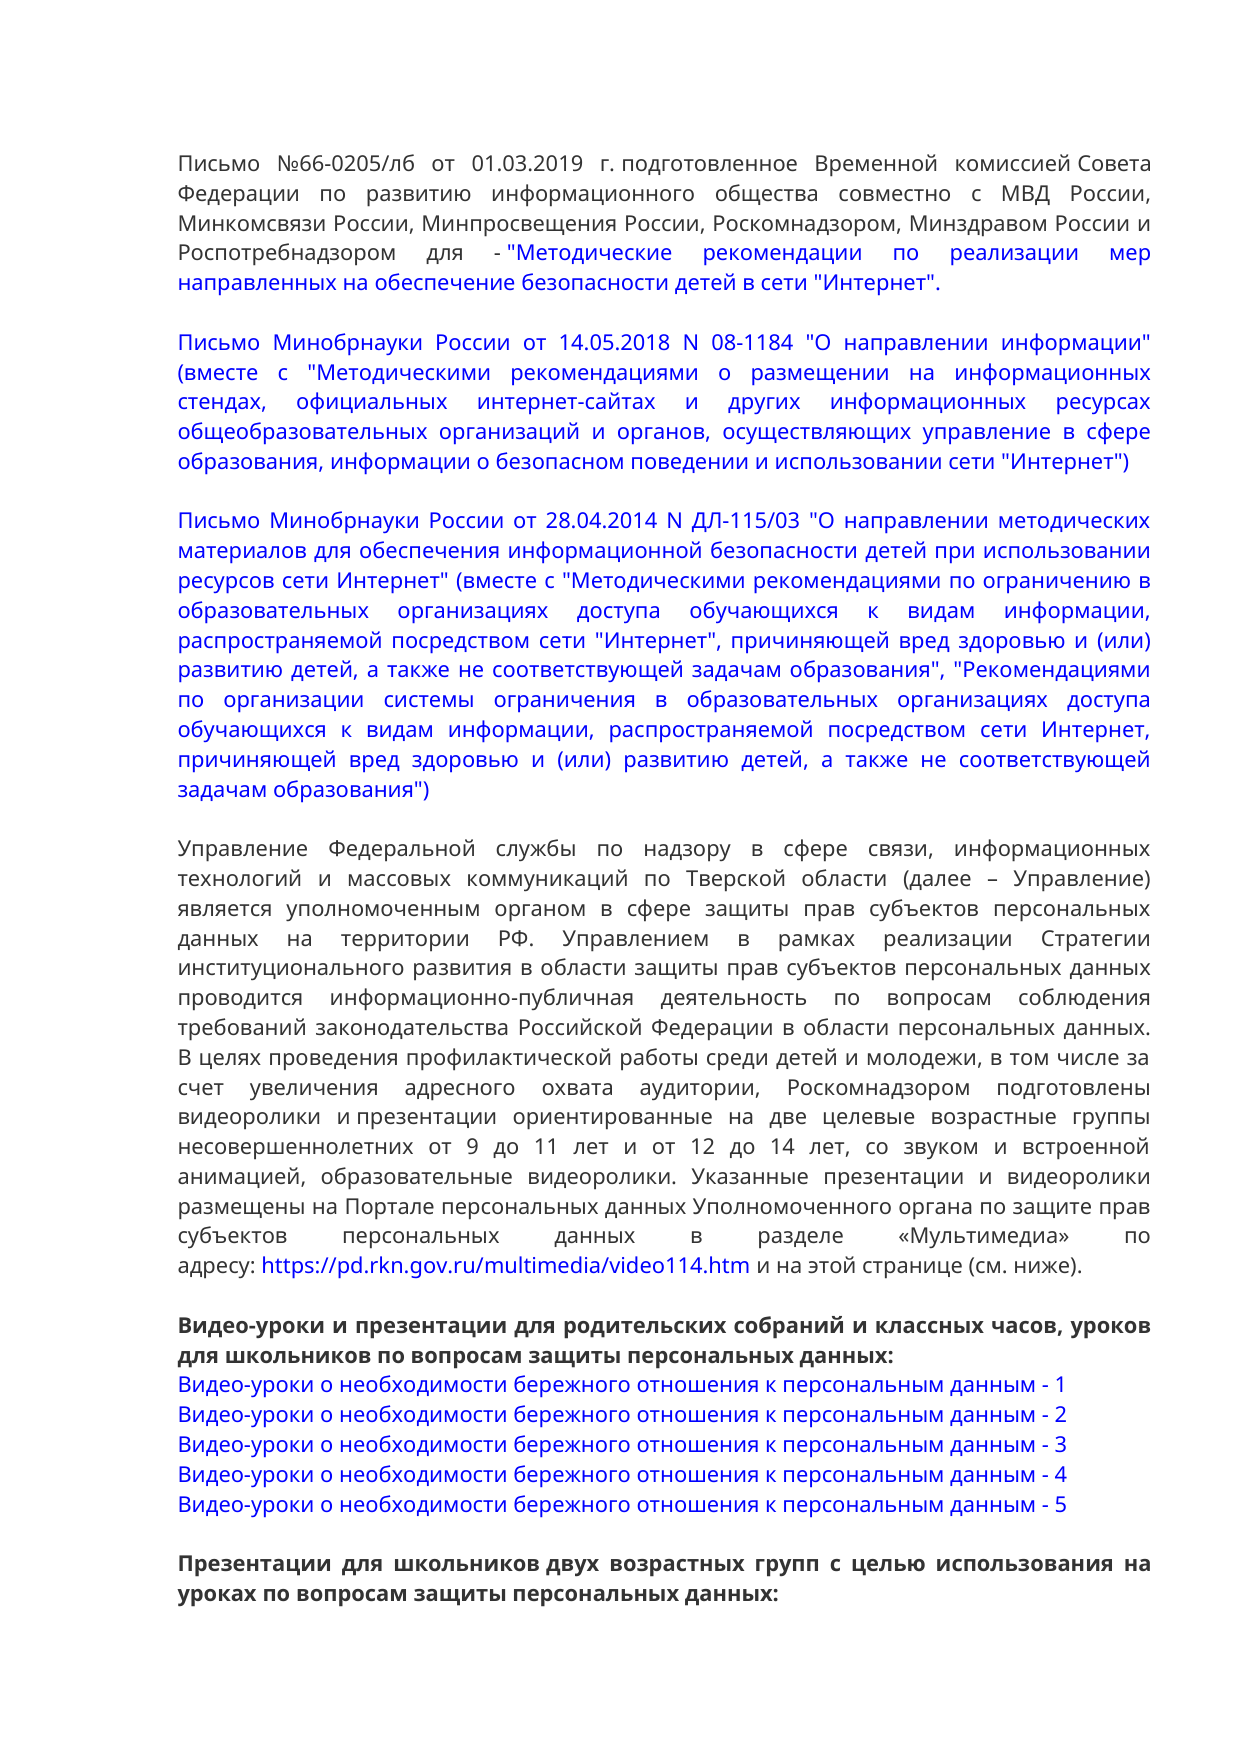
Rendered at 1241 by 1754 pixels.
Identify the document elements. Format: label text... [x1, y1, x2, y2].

text Видео-уроки о необходимости бережного отношения к персональным данным - 5 [177, 1488, 1152, 1518]
text Видео-уроки и презентации для родительских собраний и классных часов, уроков для школьников по вопросам защиты персональных данных: [177, 1310, 1152, 1369]
text Управление Федеральной службы по надзору в сфере связи, информационных технологий и массовых коммуникаций по Тверской области (далее – Управление) является уполномоченным органом в сфере защиты прав субъектов персональных данных на территории РФ. Управлением в рамках реализации Стратегии институционального развития в области защиты прав субъектов персональных данных проводится информационно-публичная деятельность по вопросам соблюдения требований законодательства Российской Федерации в области персональных данных. В целях проведения профилактической работы среди детей и молодежи, в том числе за счет увеличения адресного охвата аудитории, Роскомнадзором подготовлены видеоролики и презентации ориентированные на две целевые возрастные группы несовершеннолетних от 9 до 11 лет и от 12 до 14 лет, со звуком и встроенной анимацией, образовательные видеоролики. Указанные презентации и видеоролики размещены на Портале персональных данных Уполномоченного органа по защите прав субъектов персональных данных в разделе «Мультимедиа» по адресу: https://pd.rkn.gov.ru/multimedia/video114.htm и на этой странице (см. ниже). [177, 833, 1152, 1280]
text Презентации для школьников двух возрастных групп с целью использования на уроках по вопросам защиты персональных данных: [177, 1548, 1152, 1608]
text Видео-уроки о необходимости бережного отношения к персональным данным - 2 [177, 1399, 1152, 1429]
text Видео-уроки о необходимости бережного отношения к персональным данным - 3 [177, 1429, 1152, 1459]
text Видео-уроки о необходимости бережного отношения к персональным данным - 4 [177, 1459, 1152, 1488]
text Письмо №66-0205/лб от 01.03.2019 г. подготовленное Временной комиссией Совета Федерации по развитию информационного общества совместно с МВД России, Минкомсвязи России, Минпросвещения России, Роскомнадзором, Минздравом России и Роспотребнадзором для - "Методические рекомендации по реализации мер направленных на обеспечение безопасности детей в сети "Интернет". [177, 148, 1152, 297]
text Видео-уроки о необходимости бережного отношения к персональным данным - 1 [177, 1369, 1152, 1399]
text Письмо Минобрнауки России от 14.05.2018 N 08-1184 "О направлении информации" (вместе с "Методическими рекомендациями о размещении на информационных стендах, официальных интернет-сайтах и других информационных ресурсах общеобразовательных организаций и органов, осуществляющих управление в сфере образования, информации о безопасном поведении и использовании сети "Интернет") [177, 327, 1152, 476]
text Письмо Минобрнауки России от 28.04.2014 N ДЛ-115/03 "О направлении методических материалов для обеспечения информационной безопасности детей при использовании ресурсов сети Интернет" (вместе с "Методическими рекомендациями по ограничению в образовательных организациях доступа обучающихся к видам информации, распространяемой посредством сети "Интернет", причиняющей вред здоровью и (или) развитию детей, а также не соответствующей задачам образования", "Рекомендациями по организации системы ограничения в образовательных организациях доступа обучающихся к видам информации, распространяемой посредством сети Интернет, причиняющей вред здоровью и (или) развитию детей, а также не соответствующей задачам образования") [177, 505, 1152, 803]
